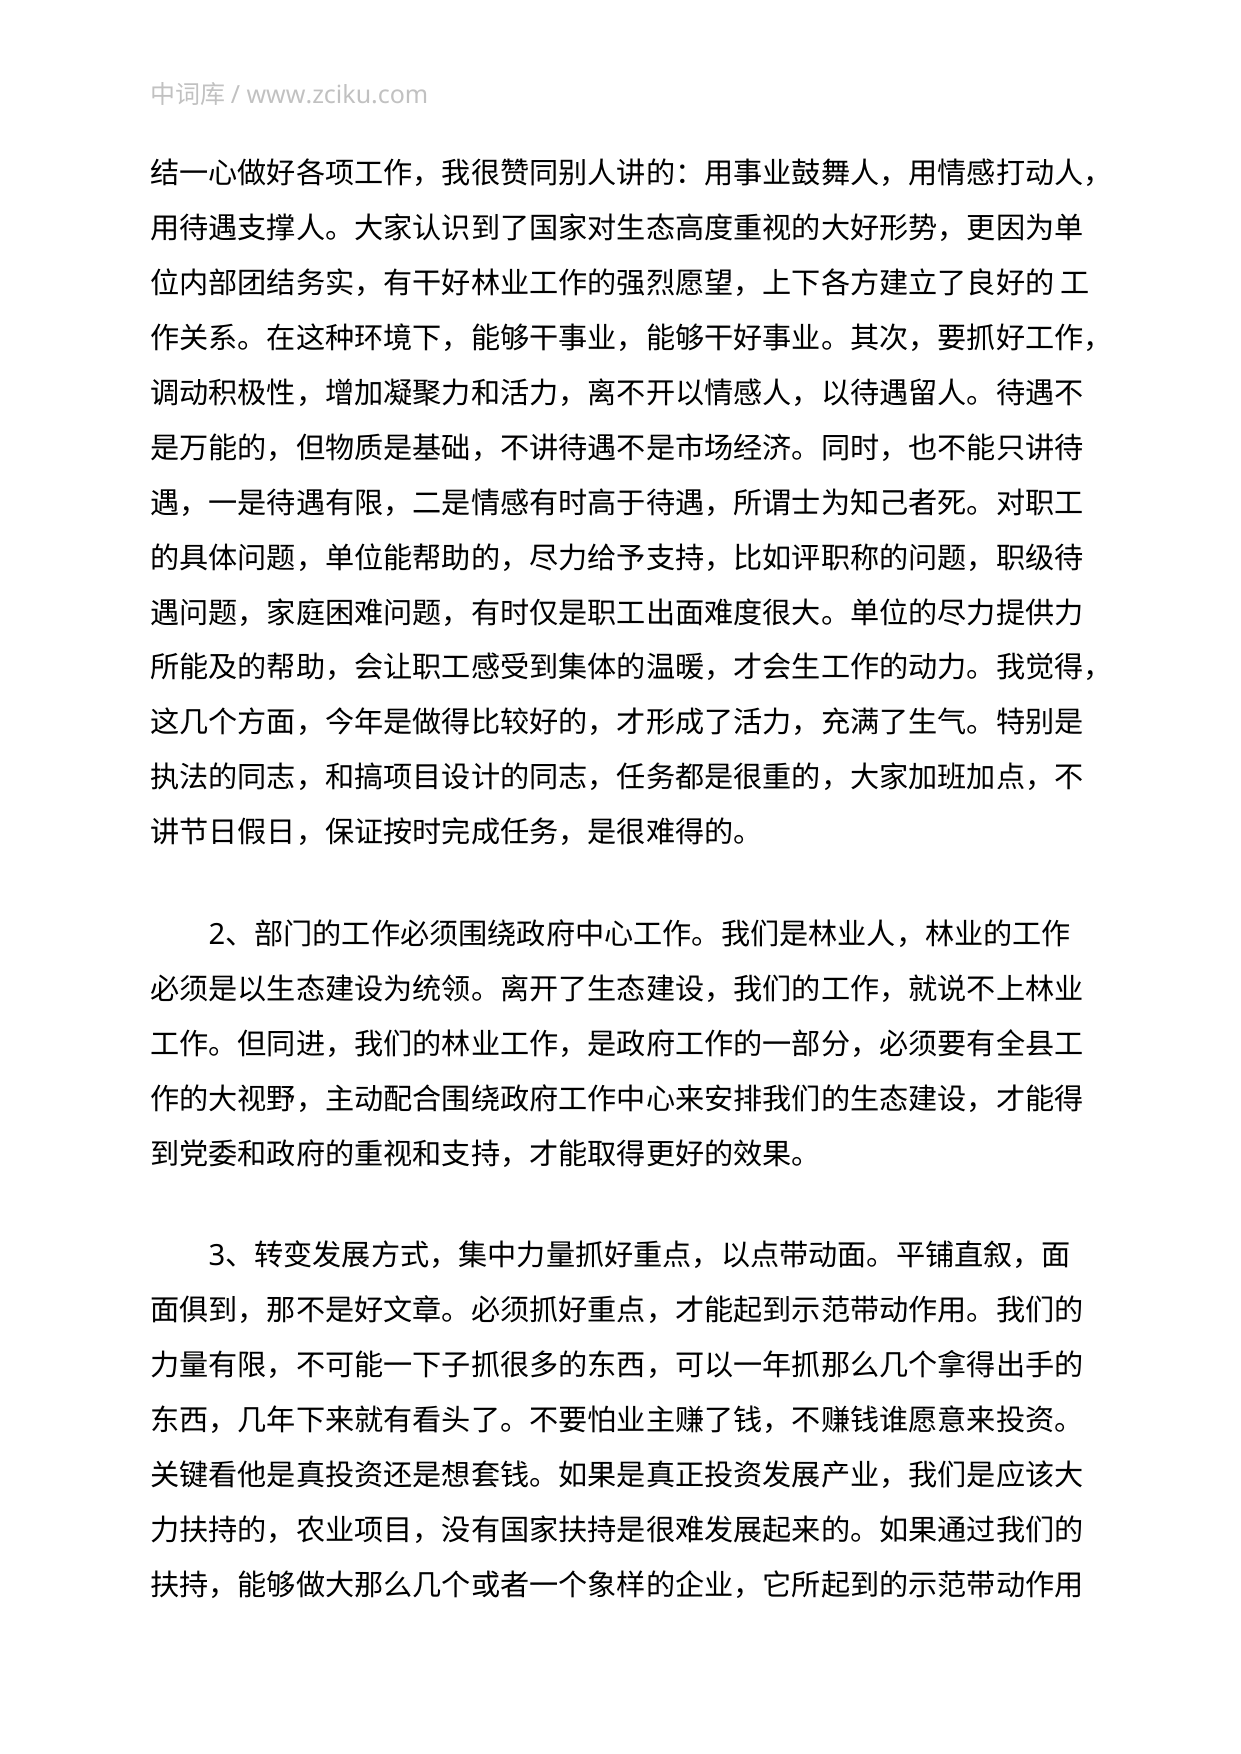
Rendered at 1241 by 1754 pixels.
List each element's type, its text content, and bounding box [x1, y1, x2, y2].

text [150, 150, 1090, 851]
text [150, 1232, 1090, 1604]
text 2、部门的工作必须围绕政府中心工作。我们是林业人，林业的工作必须是以生态建设为统领。离开了生态建设，我们的工作，就说不上林业工作。但同进，我们的林业工作，是政府工作的一部分，必须要有全县工作的大视野，主动配合围绕政府工作中心来安排我们的生态建设，才能得到党委和政府的重视和支持，才能取得更好的效果。 [150, 911, 1090, 1172]
